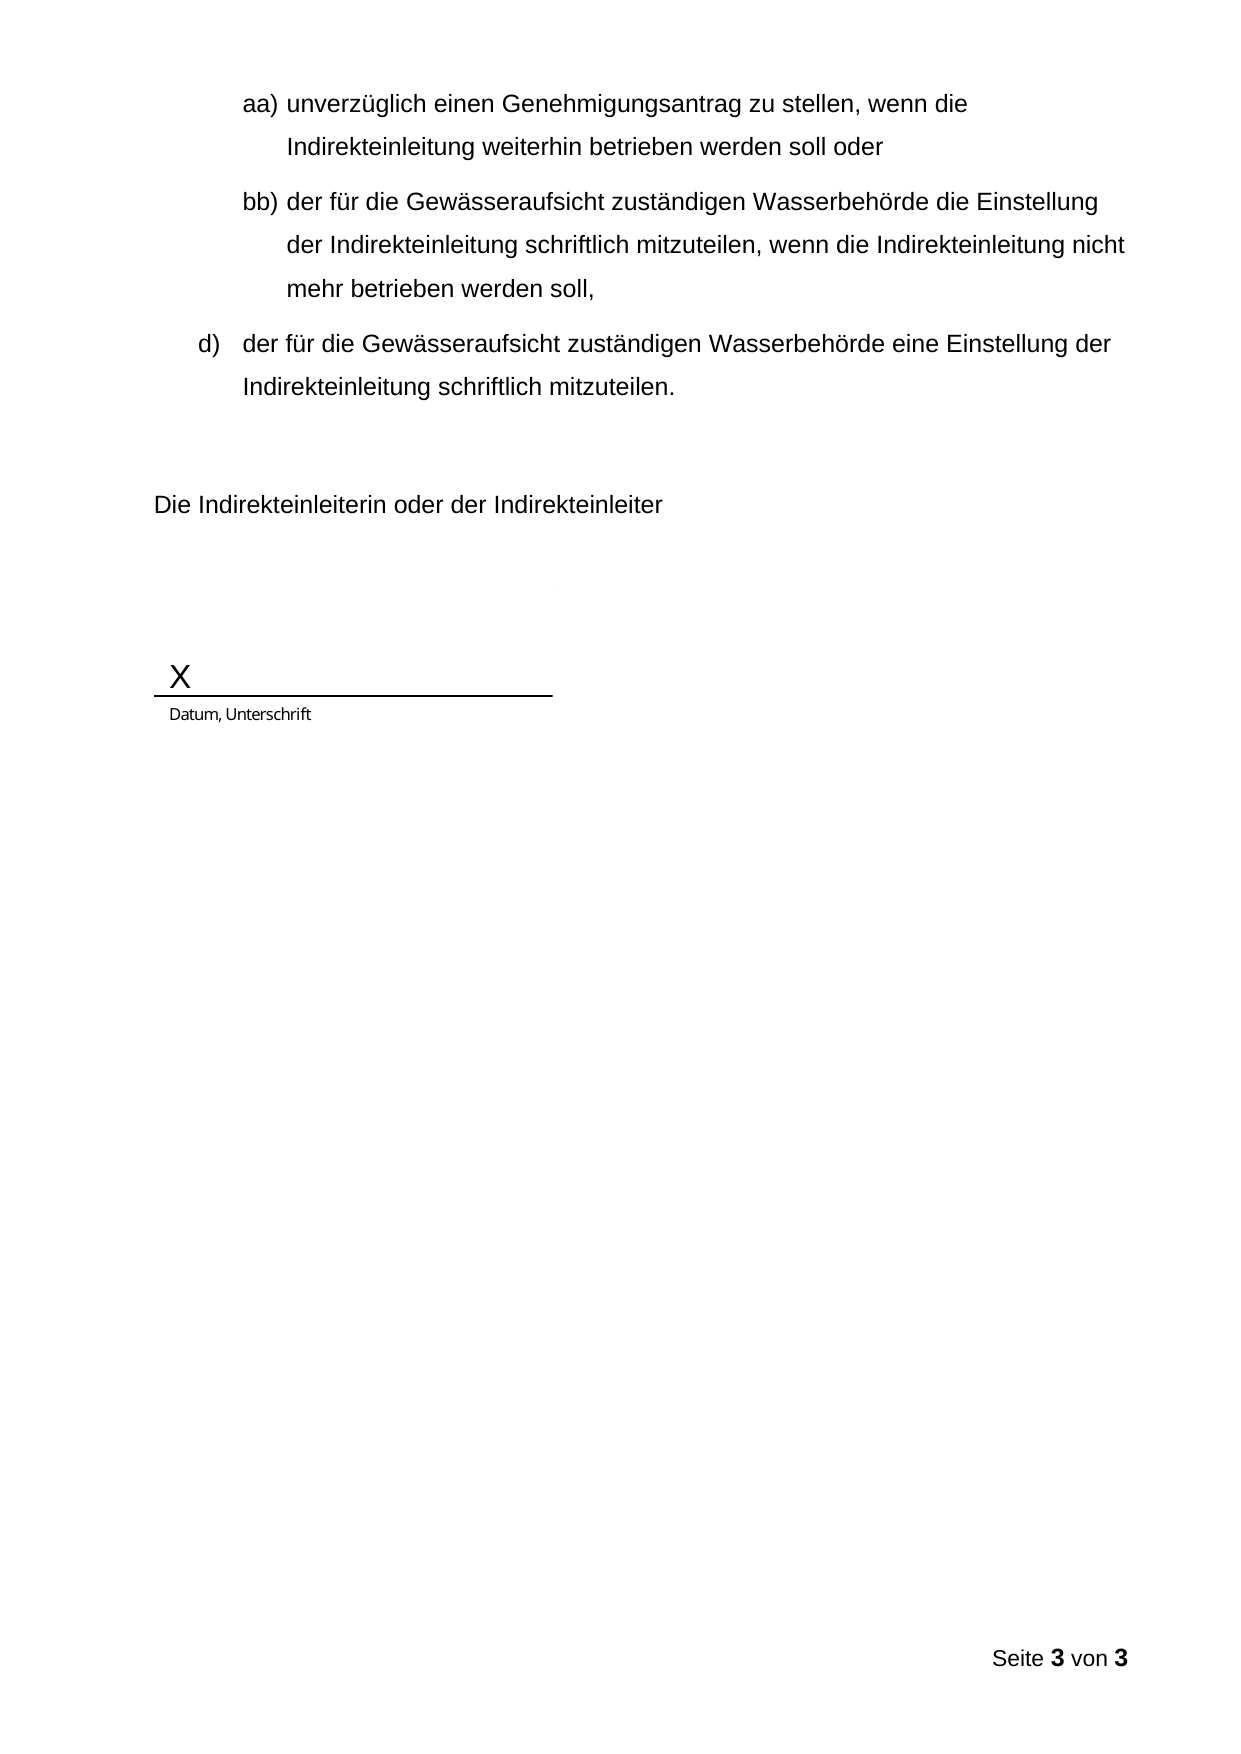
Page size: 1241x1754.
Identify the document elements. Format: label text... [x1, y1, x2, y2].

list unverzüglich einen Genehmigungsantrag zu stellen, wenn die Indirekteinleitung weiterhin betrieben werden soll oder [242, 89, 1128, 161]
list der für die Gewässeraufsicht zuständigen Wasserbehörde die Einstellung der Indirekteinleitung schriftlich mitzuteilen, wenn die Indirekteinleitung nicht mehr betrieben werden soll, [242, 187, 1128, 302]
list der für die Gewässeraufsicht zuständigen Wasserbehörde eine Einstellung der Indirekteinleitung schriftlich mitzuteilen. [198, 329, 1128, 401]
text Die Indirekteinleiterin oder der Indirekteinleiter [153, 491, 1128, 519]
